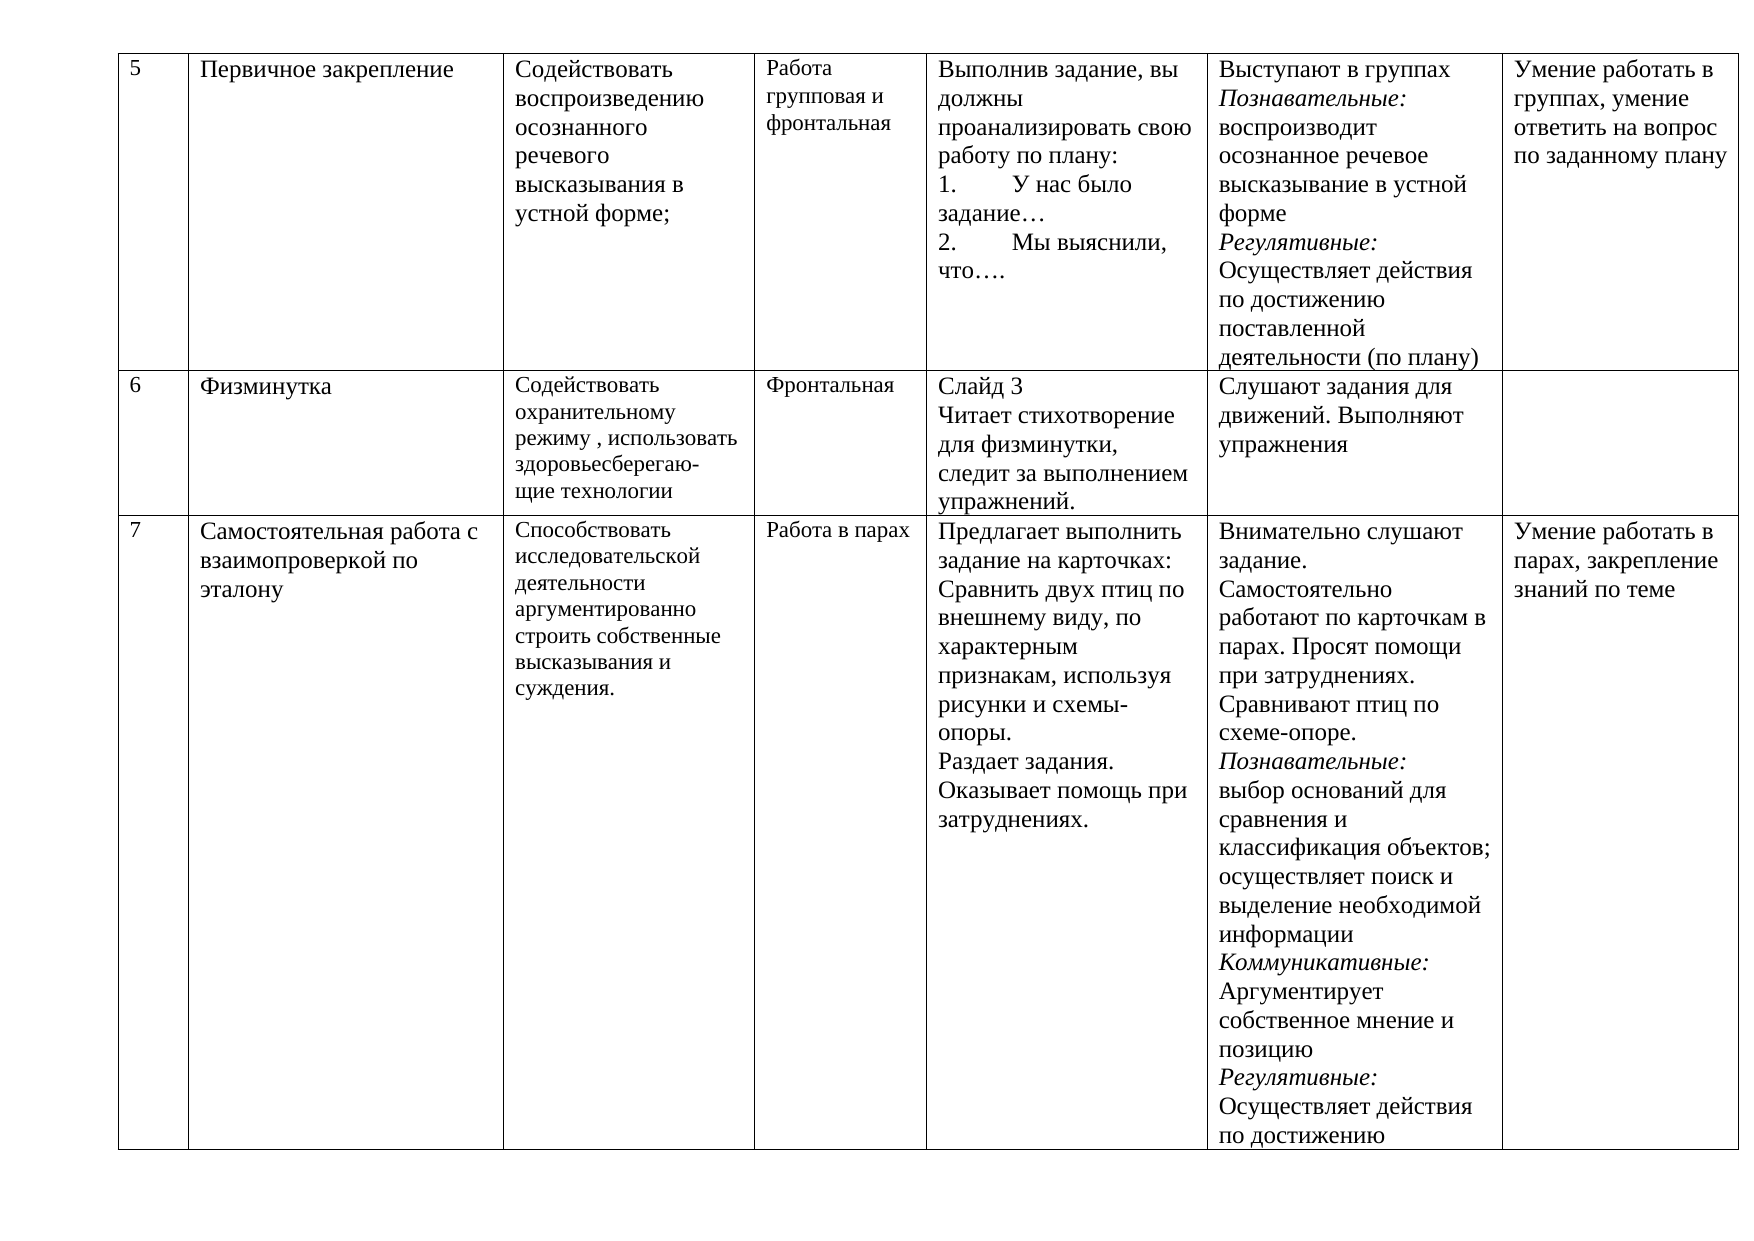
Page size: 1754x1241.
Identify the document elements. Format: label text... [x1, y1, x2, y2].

table_cell 7 [119, 516, 188, 1149]
table_cell Работа групповая и фронтальная [755, 54, 926, 370]
table_cell Умение работать в группах, умение ответить на вопрос по заданному плану [1503, 54, 1738, 370]
table_cell 6 [119, 371, 188, 515]
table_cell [189, 516, 503, 1149]
table_cell Слушают задания для движений. Выполняют упражнения [1208, 371, 1502, 515]
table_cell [504, 516, 754, 1149]
table_cell Физминутка [189, 371, 503, 515]
table_cell Содействовать воспроизведению осознанного речевого высказывания в устной форме; [504, 54, 754, 370]
table_cell Работа в парах [755, 516, 926, 1149]
table_cell Содействовать охранительному режиму , использовать здоровьесберегаю- щие технологии [504, 371, 754, 515]
table_cell [1503, 371, 1738, 515]
table_cell Первичное закрепление [189, 54, 503, 370]
table_cell Слайд 3 Читает стихотворение для физминутки, следит за выполнением упражнений. [927, 371, 1207, 515]
table_cell Выступают в группах Познавательные: воспроизводит осознанное речевое высказывание в устной форме Регулятивные: Осуществляет действия по достижению поставленной деятельности (по плану) [1208, 54, 1502, 370]
table_cell Выполнив задание, вы должны проанализировать свою работу по плану: 1. У нас было задание… 2. Мы выяснили, что…. [927, 54, 1207, 370]
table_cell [1208, 516, 1502, 1149]
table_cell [927, 516, 1207, 1149]
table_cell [1503, 516, 1738, 1149]
table_cell Фронтальная [755, 371, 926, 515]
table_cell 5 [119, 54, 188, 370]
